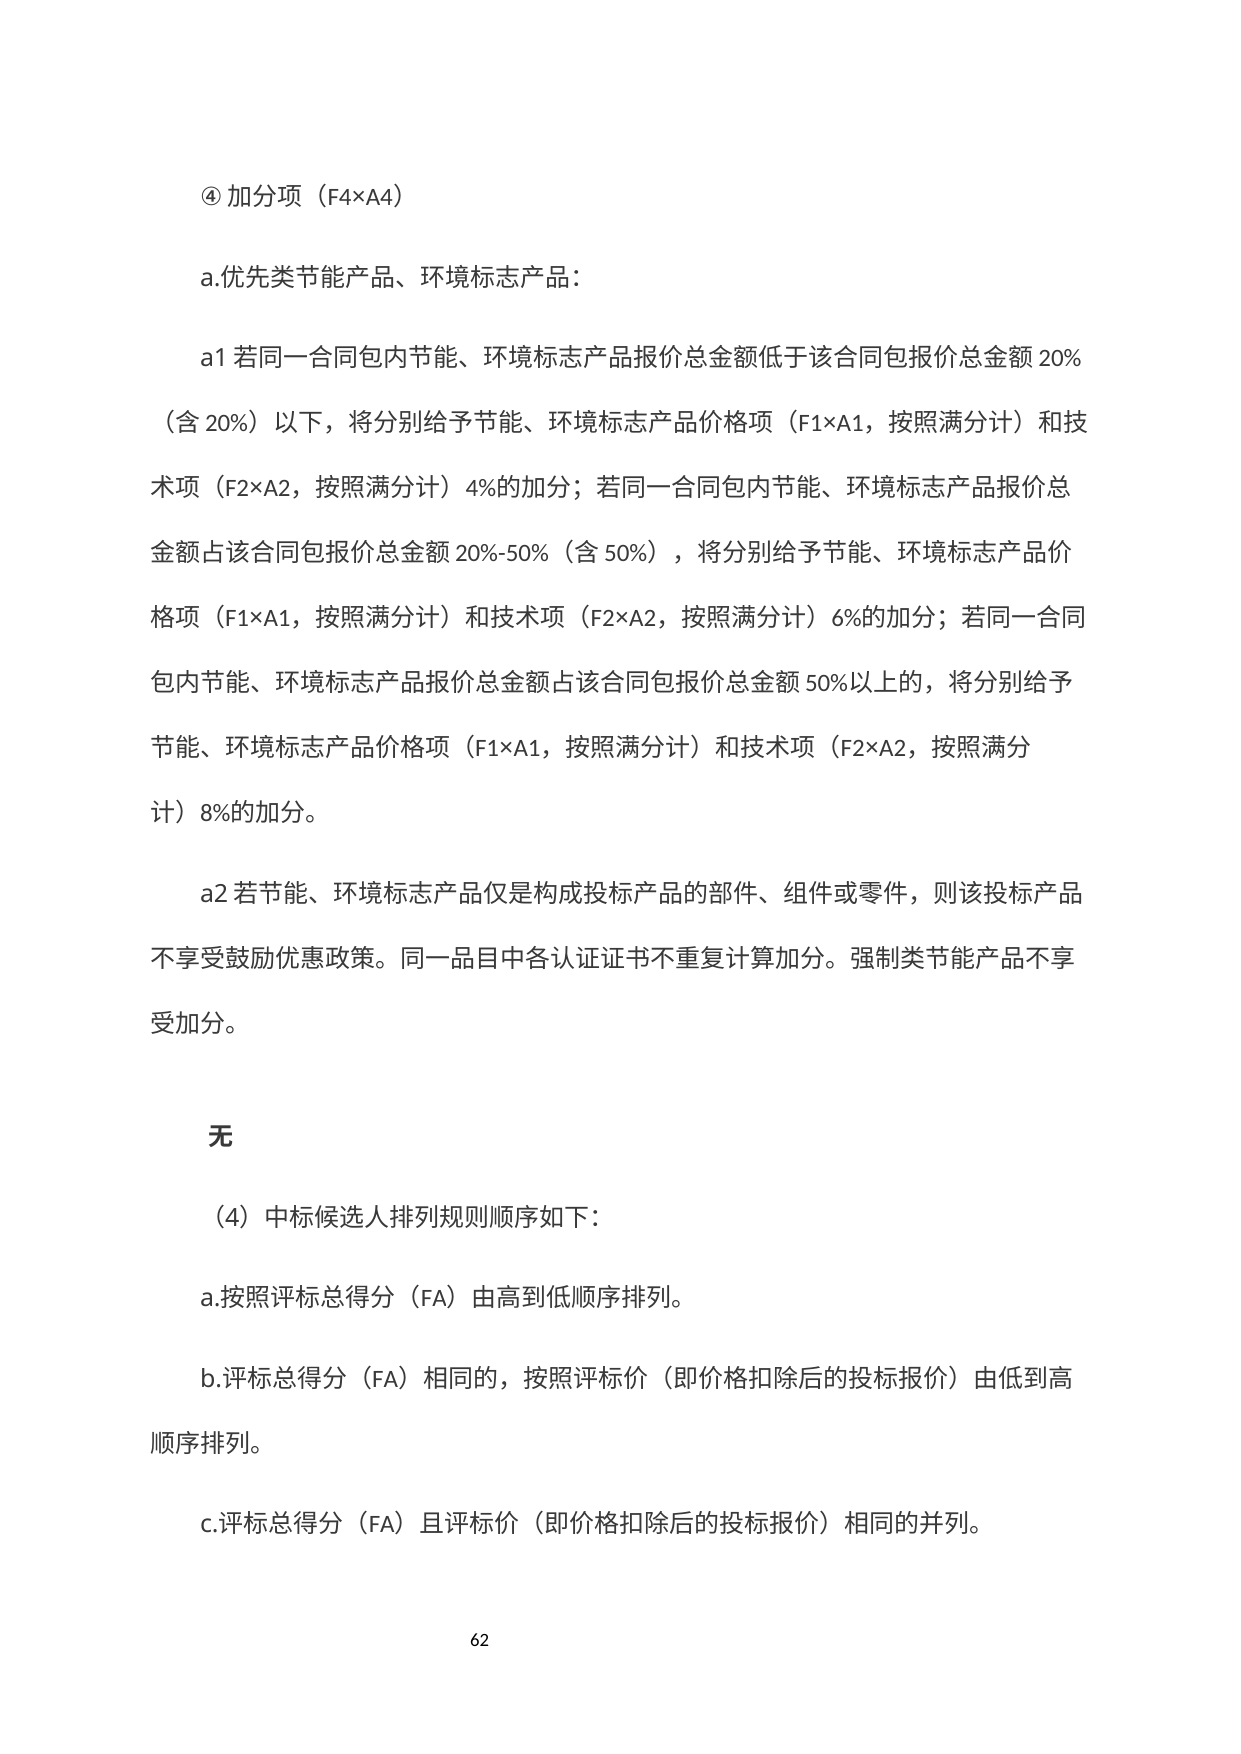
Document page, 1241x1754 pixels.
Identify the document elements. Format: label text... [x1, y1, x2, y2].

text （4）中标候选人排列规则顺序如下： [150, 1183, 1090, 1248]
text ④加分项（F4×A4） [150, 162, 1090, 227]
text a.优先类节能产品、环境标志产品： [150, 243, 1090, 308]
text b.评标总得分（FA）相同的，按照评标价（即价格扣除后的投标报价）由低到高顺序排列。 [150, 1344, 1090, 1474]
text a.按照评标总得分（FA）由高到低顺序排列。 [150, 1263, 1090, 1328]
text a2若节能、环境标志产品仅是构成投标产品的部件、组件或零件，则该投标产品不享受鼓励优惠政策。同一品目中各认证证书不重复计算加分。强制类节能产品不享受加分。 [150, 859, 1090, 1054]
text a1若同一合同包内节能、环境标志产品报价总金额低于该合同包报价总金额20%（含20%）以下，将分别给予节能、环境标志产品价格项（F1×A1，按照满分计）和技术项（F2×A2，按照满分计）4%的加分；若同一合同包内节能、环境标志产品报价总金额占该合同包报价总金额20%-50%（含50%），将分别给予节能、环境标志产品价格项（F1×A1，按照满分计）和技术项（F2×A2，按照满分计）6%的加分；若同一合同包内节能、环境标志产品报价总金额占该合同包报价总金额50%以上的，将分别给予节能、环境标志产品价格项（F1×A1，按照满分计）和技术项（F2×A2，按照满分计）8%的加分。 [150, 323, 1090, 843]
text 无 [150, 1069, 1090, 1167]
text c.评标总得分（FA）且评标价（即价格扣除后的投标报价）相同的并列。 [150, 1489, 1090, 1554]
